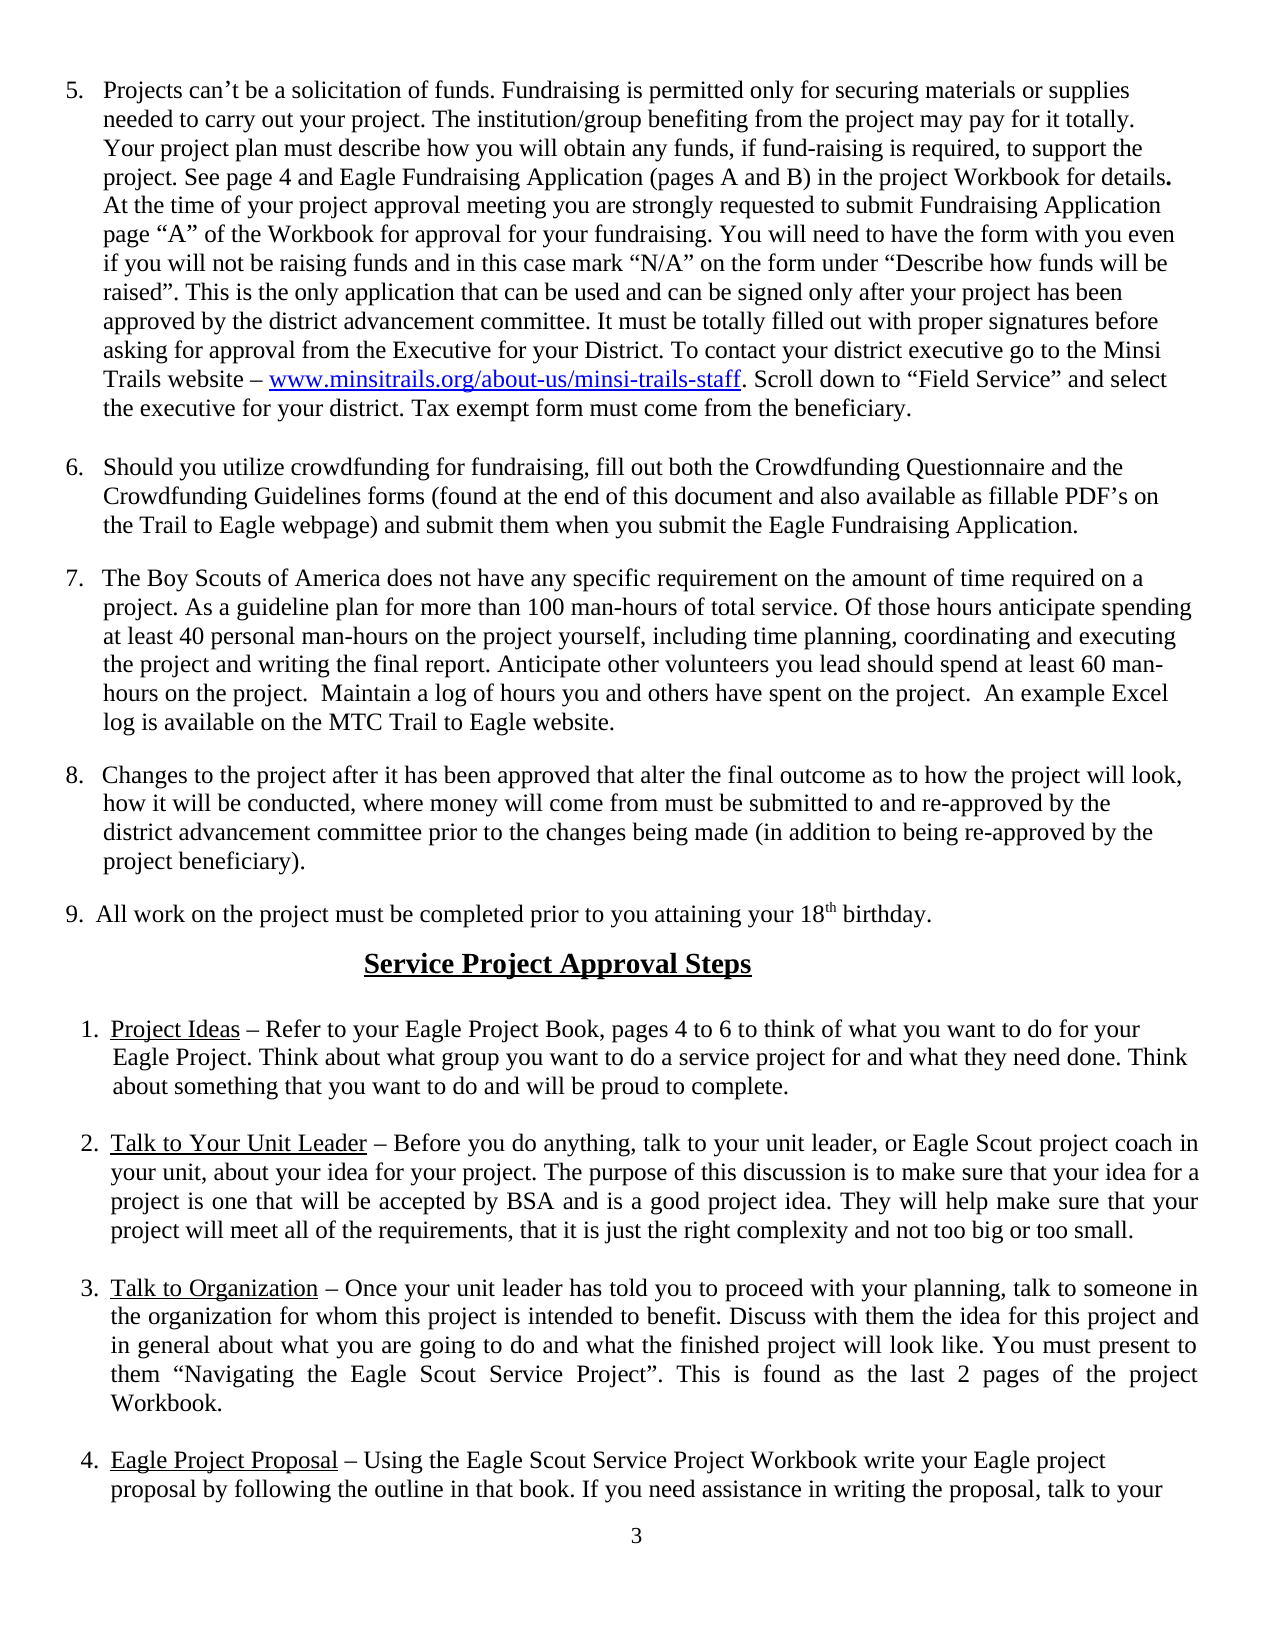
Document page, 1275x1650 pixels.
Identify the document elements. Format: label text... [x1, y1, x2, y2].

list Project Ideas – Refer to your Eagle Project Book, pages 4 to 6 to think of what you want to do for your Eagle Project. Think about what group you want to do a service project for and what they need done. Think about something that you want to do and will be proud to complete. [80, 1014, 1199, 1100]
list Changes to the project after it has been approved that alter the final outcome as to how the project will look, how it will be conducted, where money will come from must be submitted to and re-approved by the district advancement committee prior to the changes being made (in addition to being re-approved by the project beneficiary). [65, 760, 1184, 875]
list Talk to Your Unit Leader – Before you do anything, talk to your unit leader, or Eagle Scout project coach in your unit, about your idea for your project. The purpose of this discussion is to make sure that your idea for a project is one that will be accepted by BSA and is a good project idea. They will help make sure that your project will meet all of the requirements, that it is just the right complexity and not too big or too small. [80, 1129, 1199, 1244]
list Should you utilize crowdfunding for fundraising, fill out both the Crowdfunding Questionnaire and the Crowdfunding Guidelines forms (found at the end of this document and also available as fillable PDF’s on the Trail to Eagle webpage) and submit them when you submit the Eagle Fundraising Application. [65, 453, 1177, 539]
list The Boy Scouts of America does not have any specific requirement on the amount of time required on a project. As a guideline plan for more than 100 man-hours of total service. Of those hours anticipate spending at least 40 personal man-hours on the project yourself, including time planning, coordinating and executing the project and writing the final report. Anticipate other volunteers you lead should spend at least 60 man-hours on the project. Maintain a log of hours you and others have spent on the project. An example Excel log is available on the MTC Trail to Eagle website. [65, 564, 1199, 736]
list All work on the project must be completed prior to you attaining your 18th birthday. [65, 899, 1184, 928]
list Talk to Organization – Once your unit leader has told you to proceed with your planning, talk to someone in the organization for whom this project is intended to benefit. Discuss with them the idea for this project and in general about what you are going to do and what the finished project will look like. You must present to them “Navigating the Eagle Scout Service Project”. This is found as the last 2 pages of the project Workbook. [80, 1273, 1199, 1417]
list Projects can’t be a solicitation of funds. Fundraising is permitted only for securing materials or supplies needed to carry out your project. The institution/group benefiting from the project may pay for it totally. Your project plan must describe how you will obtain any funds, if fund-raising is required, to support the project. See page 4 and Eagle Fundraising Application (pages A and B) in the project Workbook for details. At the time of your project approval meeting you are strongly requested to submit Fundraising Application page “A” of the Workbook for approval for your fundraising. You will need to have the form with you even if you will not be raising funds and in this case mark “N/A” on the form under “Describe how funds will be raised”. This is the only application that can be used and can be signed only after your project has been approved by the district advancement committee. It must be totally filled out with proper signatures before asking for approval from the Executive for your District. To contact your district executive go to the Minsi Trails website – www.minsitrails.org/about-us/minsi-trails-staff. Scroll down to “Field Service” and select the executive for your district. Tax exempt form must come from the beneficiary. [65, 75, 1177, 422]
text Service Project Approval Steps [103, 928, 1012, 985]
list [80, 1445, 1177, 1503]
